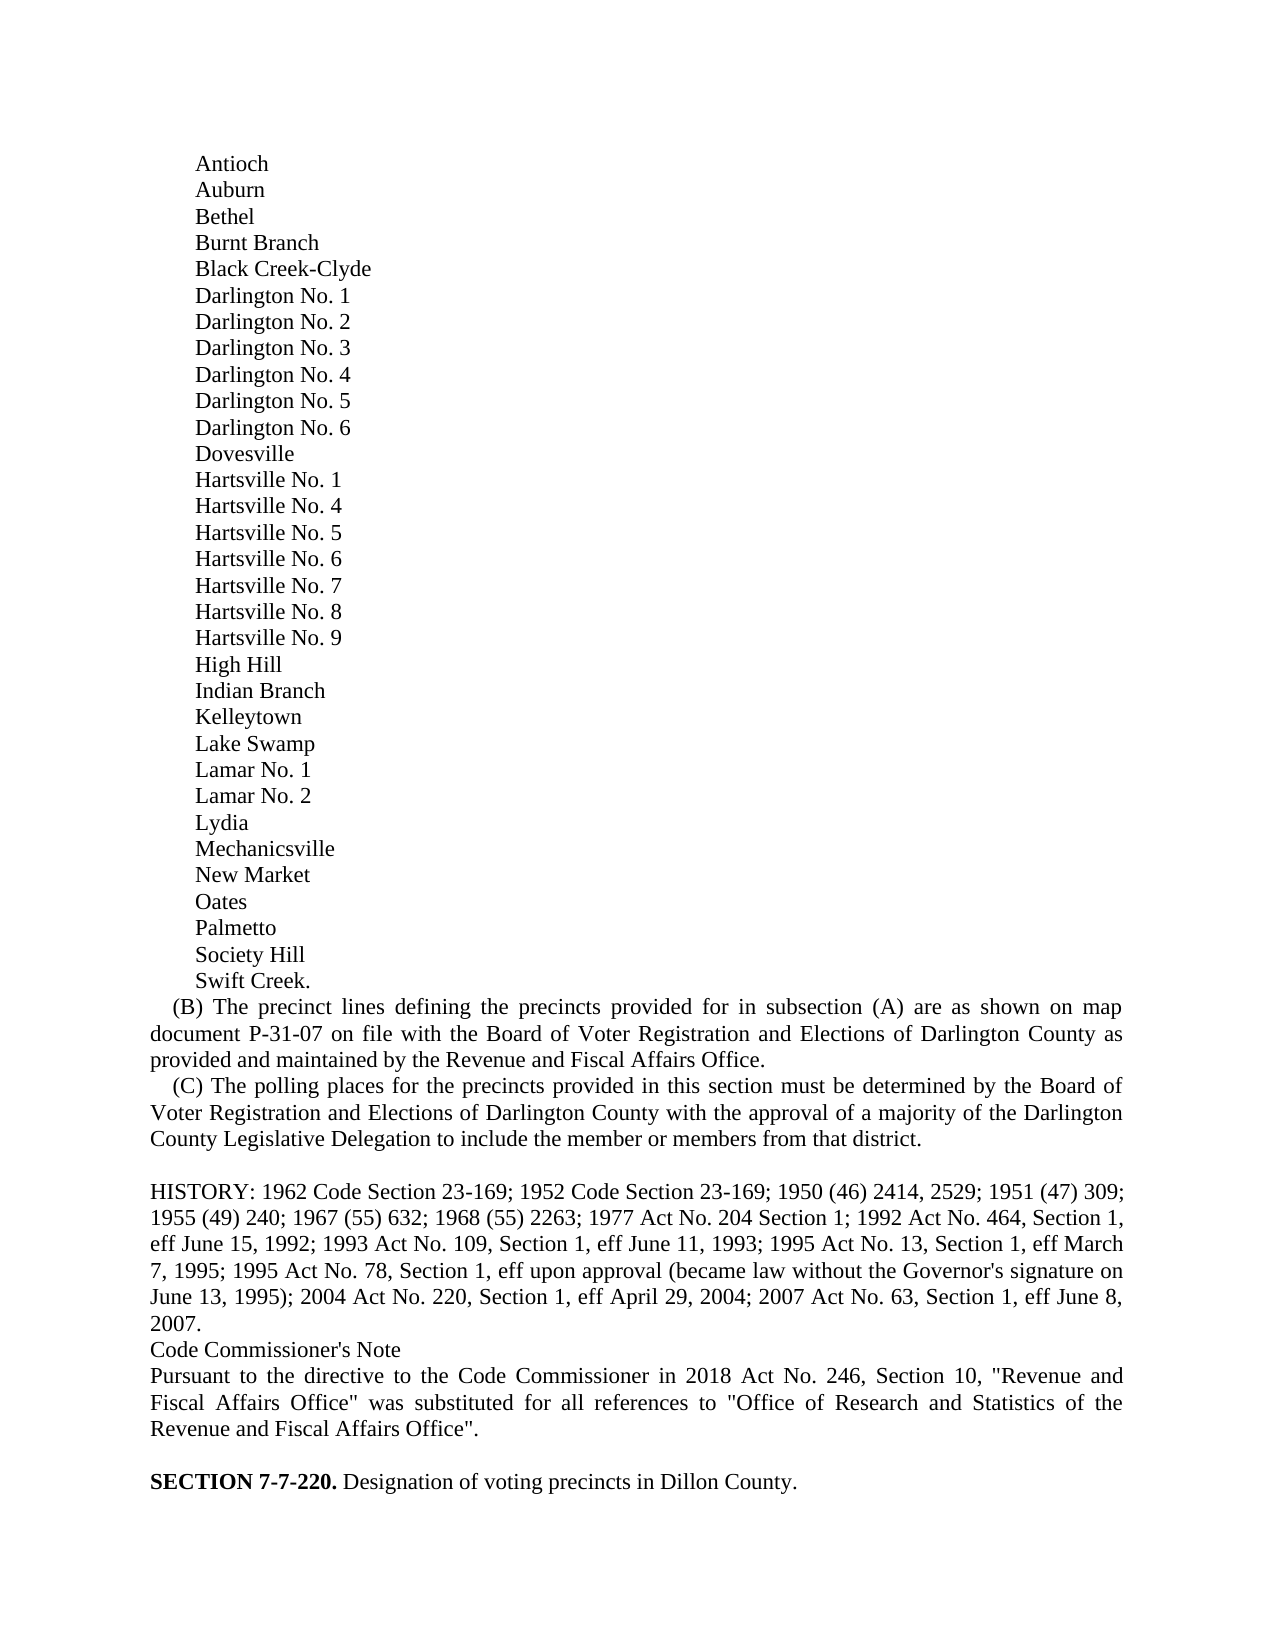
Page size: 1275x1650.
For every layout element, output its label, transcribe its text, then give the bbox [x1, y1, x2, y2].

text Palmetto [150, 914, 1125, 941]
text Hartsville No. 7 [150, 572, 1125, 598]
text Darlington No. 6 [150, 413, 1125, 440]
text High Hill [150, 651, 1125, 677]
text Mechanicsville [150, 835, 1125, 862]
text Indian Branch [150, 677, 1125, 703]
text Lydia [150, 809, 1125, 835]
text Darlington No. 3 [150, 334, 1125, 361]
text Code Commissioner's Note [150, 1336, 1125, 1362]
text Burnt Branch [150, 229, 1125, 255]
text Black Creek-Clyde [150, 255, 1125, 282]
text Auburn [150, 176, 1125, 203]
text Lake Swamp [150, 730, 1125, 756]
text Kelleytown [150, 703, 1125, 730]
text Antioch [150, 150, 1125, 176]
text Swift Creek. [150, 967, 1125, 993]
text Hartsville No. 4 [150, 493, 1125, 519]
text (C) The polling places for the precincts provided in this section must be determined by the Board of Voter Registration and Elections of Darlington County with the approval of a majority of the Darlington County Legislative Delegation to include the member or members from that district. [150, 1072, 1125, 1151]
text Hartsville No. 5 [150, 519, 1125, 545]
text Hartsville No. 6 [150, 545, 1125, 572]
text Lamar No. 1 [150, 756, 1125, 782]
text SECTION 7-7-220. Designation of voting precincts in Dillon County. [150, 1468, 1125, 1494]
text Darlington No. 1 [150, 282, 1125, 308]
text New Market [150, 862, 1125, 888]
text Pursuant to the directive to the Code Commissioner in 2018 Act No. 246, Section 10, "Revenue and Fiscal Affairs Office" was substituted for all references to "Office of Research and Statistics of the Revenue and Fiscal Affairs Office". [150, 1362, 1125, 1441]
text Hartsville No. 8 [150, 598, 1125, 624]
text Hartsville No. 9 [150, 624, 1125, 651]
text Lamar No. 2 [150, 782, 1125, 809]
text Oates [150, 888, 1125, 914]
text Bethel [150, 203, 1125, 229]
text Dovesville [150, 440, 1125, 466]
text (B) The precinct lines defining the precincts provided for in subsection (A) are as shown on map document P-31-07 on file with the Board of Voter Registration and Elections of Darlington County as provided and maintained by the Revenue and Fiscal Affairs Office. [150, 993, 1125, 1072]
text Darlington No. 5 [150, 387, 1125, 413]
text Darlington No. 2 [150, 308, 1125, 334]
text Darlington No. 4 [150, 361, 1125, 387]
text Hartsville No. 1 [150, 466, 1125, 493]
text Society Hill [150, 941, 1125, 967]
text HISTORY: 1962 Code Section 23-169; 1952 Code Section 23-169; 1950 (46) 2414, 2529; 1951 (47) 309; 1955 (49) 240; 1967 (55) 632; 1968 (55) 2263; 1977 Act No. 204 Section 1; 1992 Act No. 464, Section 1, eff June 15, 1992; 1993 Act No. 109, Section 1, eff June 11, 1993; 1995 Act No. 13, Section 1, eff March 7, 1995; 1995 Act No. 78, Section 1, eff upon approval (became law without the Governor's signature on June 13, 1995); 2004 Act No. 220, Section 1, eff April 29, 2004; 2007 Act No. 63, Section 1, eff June 8, 2007. [150, 1178, 1125, 1336]
